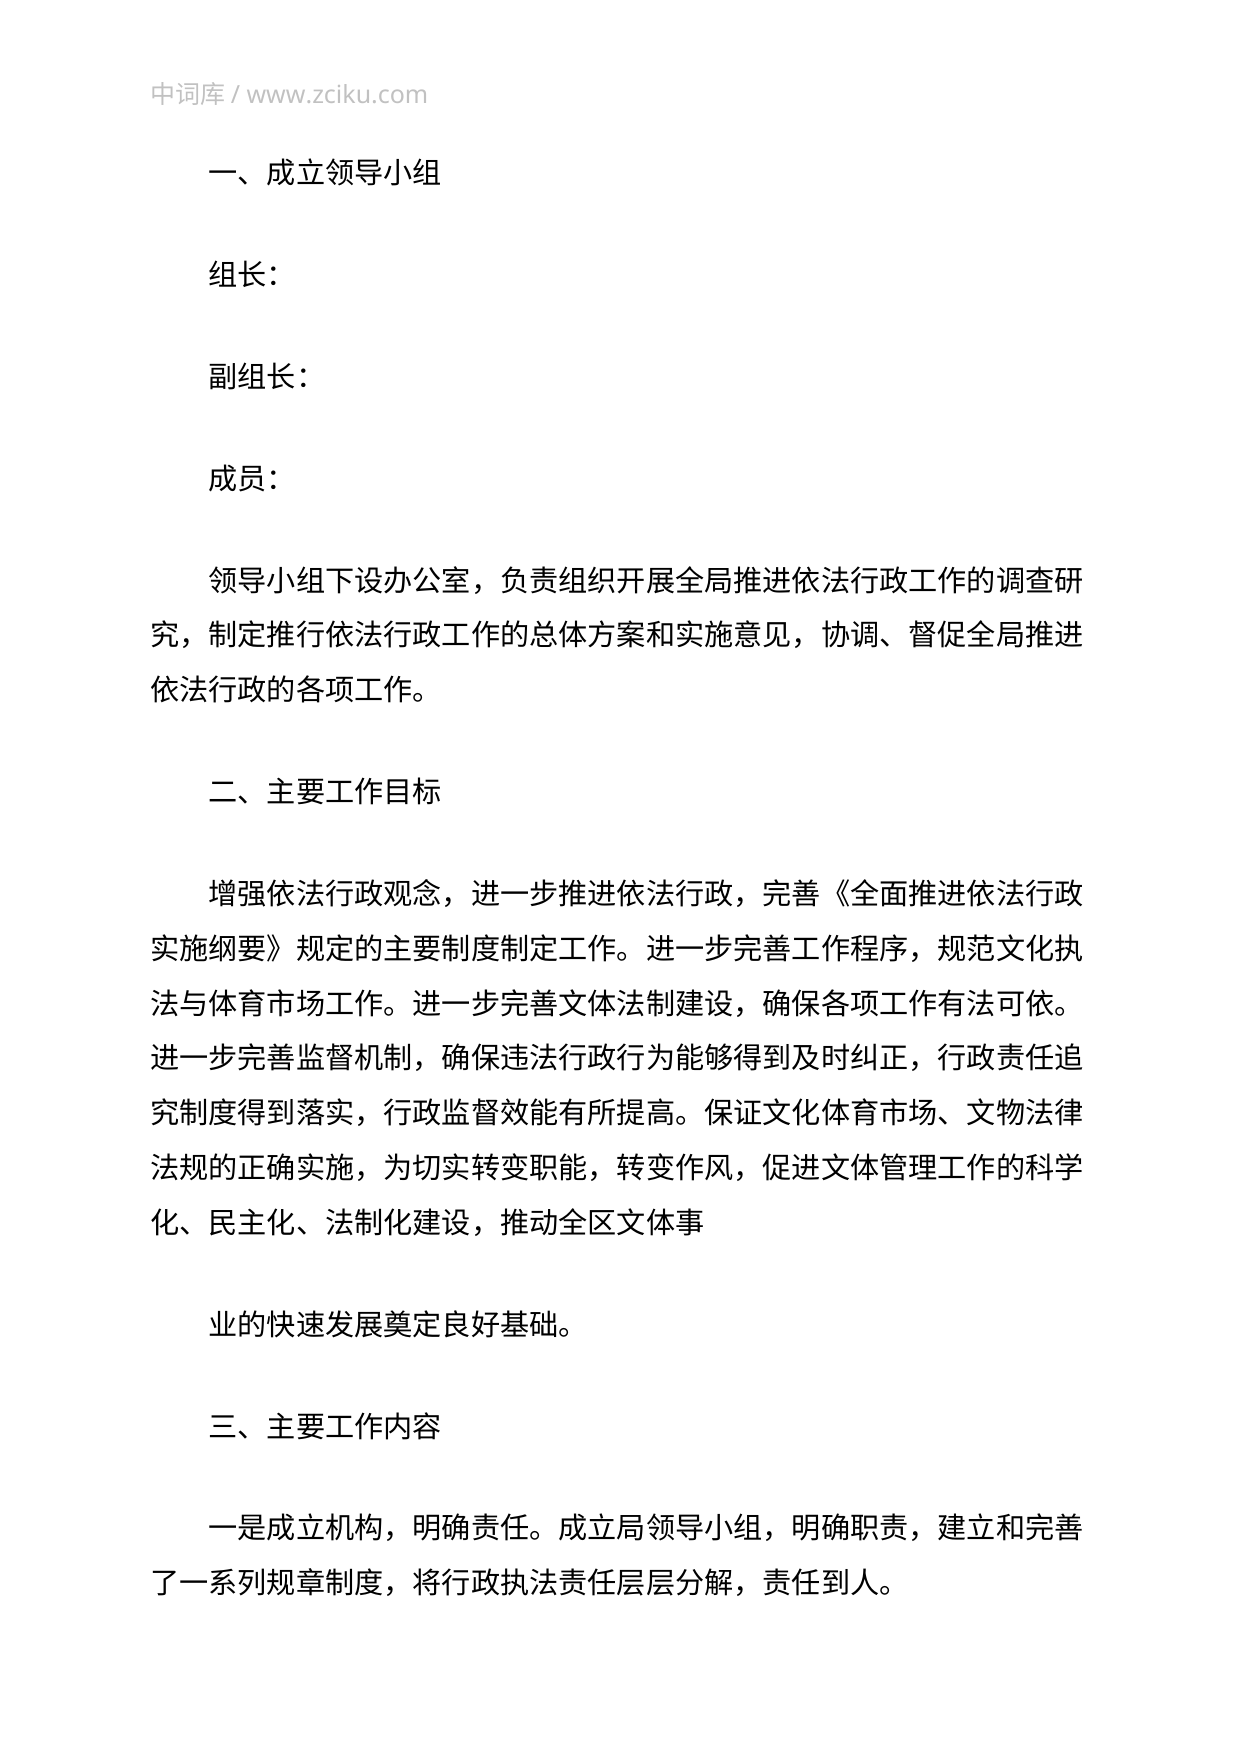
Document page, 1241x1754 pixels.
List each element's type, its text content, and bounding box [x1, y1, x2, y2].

text 副组长： [150, 353, 1090, 396]
text 三、主要工作内容 [150, 1403, 1090, 1446]
text 成员： [150, 455, 1090, 498]
text 业的快速发展奠定良好基础。 [150, 1302, 1090, 1344]
text 领导小组下设办公室，负责组织开展全局推进依法行政工作的调查研究，制定推行依法行政工作的总体方案和实施意见，协调、督促全局推进依法行政的各项工作。 [150, 557, 1090, 709]
text 一、成立领导小组 [150, 150, 1090, 192]
text 一是成立机构，明确责任。成立局领导小组，明确职责，建立和完善了一系列规章制度，将行政执法责任层层分解，责任到人。 [150, 1505, 1090, 1602]
text 组长： [150, 252, 1090, 294]
text 二、主要工作目标 [150, 769, 1090, 811]
text 增强依法行政观念，进一步推进依法行政，完善《全面推进依法行政实施纲要》规定的主要制度制定工作。进一步完善工作程序，规范文化执法与体育市场工作。进一步完善文体法制建设，确保各项工作有法可依。进一步完善监督机制，确保违法行政行为能够得到及时纠正，行政责任追究制度得到落实，行政监督效能有所提高。保证文化体育市场、文物法律法规的正确实施，为切实转变职能，转变作风，促进文体管理工作的科学化、民主化、法制化建设，推动全区文体事 [150, 870, 1090, 1242]
